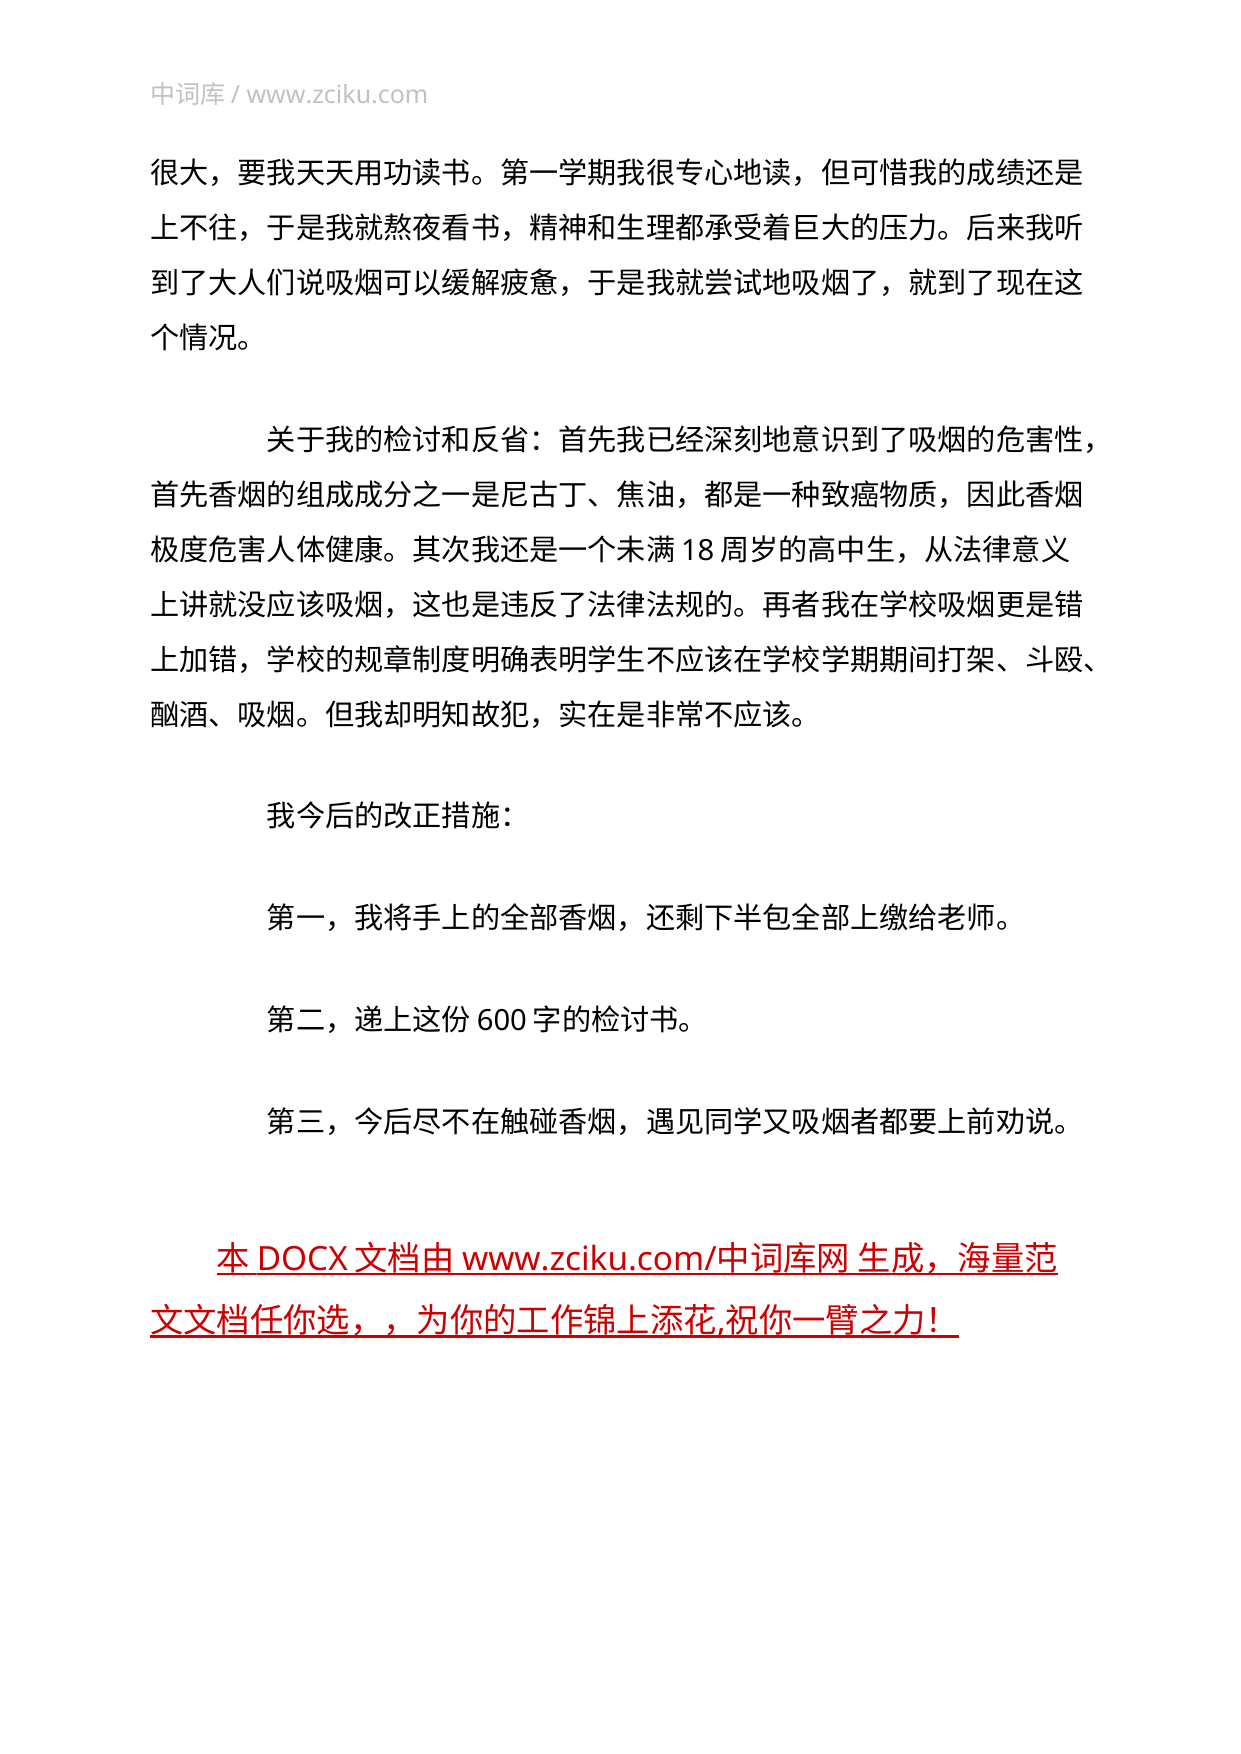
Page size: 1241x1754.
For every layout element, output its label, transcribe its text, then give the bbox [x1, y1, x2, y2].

text 本DOCX文档由 www.zciku.com/中词库网 生成，海量范文文档任你选，，为你的工作锦上添花,祝你一臂之力！ [150, 1231, 1090, 1343]
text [150, 150, 1090, 357]
text 关于我的检讨和反省：首先我已经深刻地意识到了吸烟的危害性，首先香烟的组成成分之一是尼古丁、焦油，都是一种致癌物质，因此香烟极度危害人体健康。其次我还是一个未满18周岁的高中生，从法律意义上讲就没应该吸烟，这也是违反了法律法规的。再者我在学校吸烟更是错上加错，学校的规章制度明确表明学生不应该在学校学期期间打架、斗殴、酗酒、吸烟。但我却明知故犯，实在是非常不应该。 [150, 416, 1090, 733]
text 第二，递上这份600字的检讨书。 [150, 996, 1090, 1039]
text 第一，我将手上的全部香烟，还剩下半包全部上缴给老师。 [150, 894, 1090, 937]
text 我今后的改正措施： [150, 793, 1090, 835]
text 第三，今后尽不在触碰香烟，遇见同学又吸烟者都要上前劝说。 [150, 1098, 1090, 1141]
